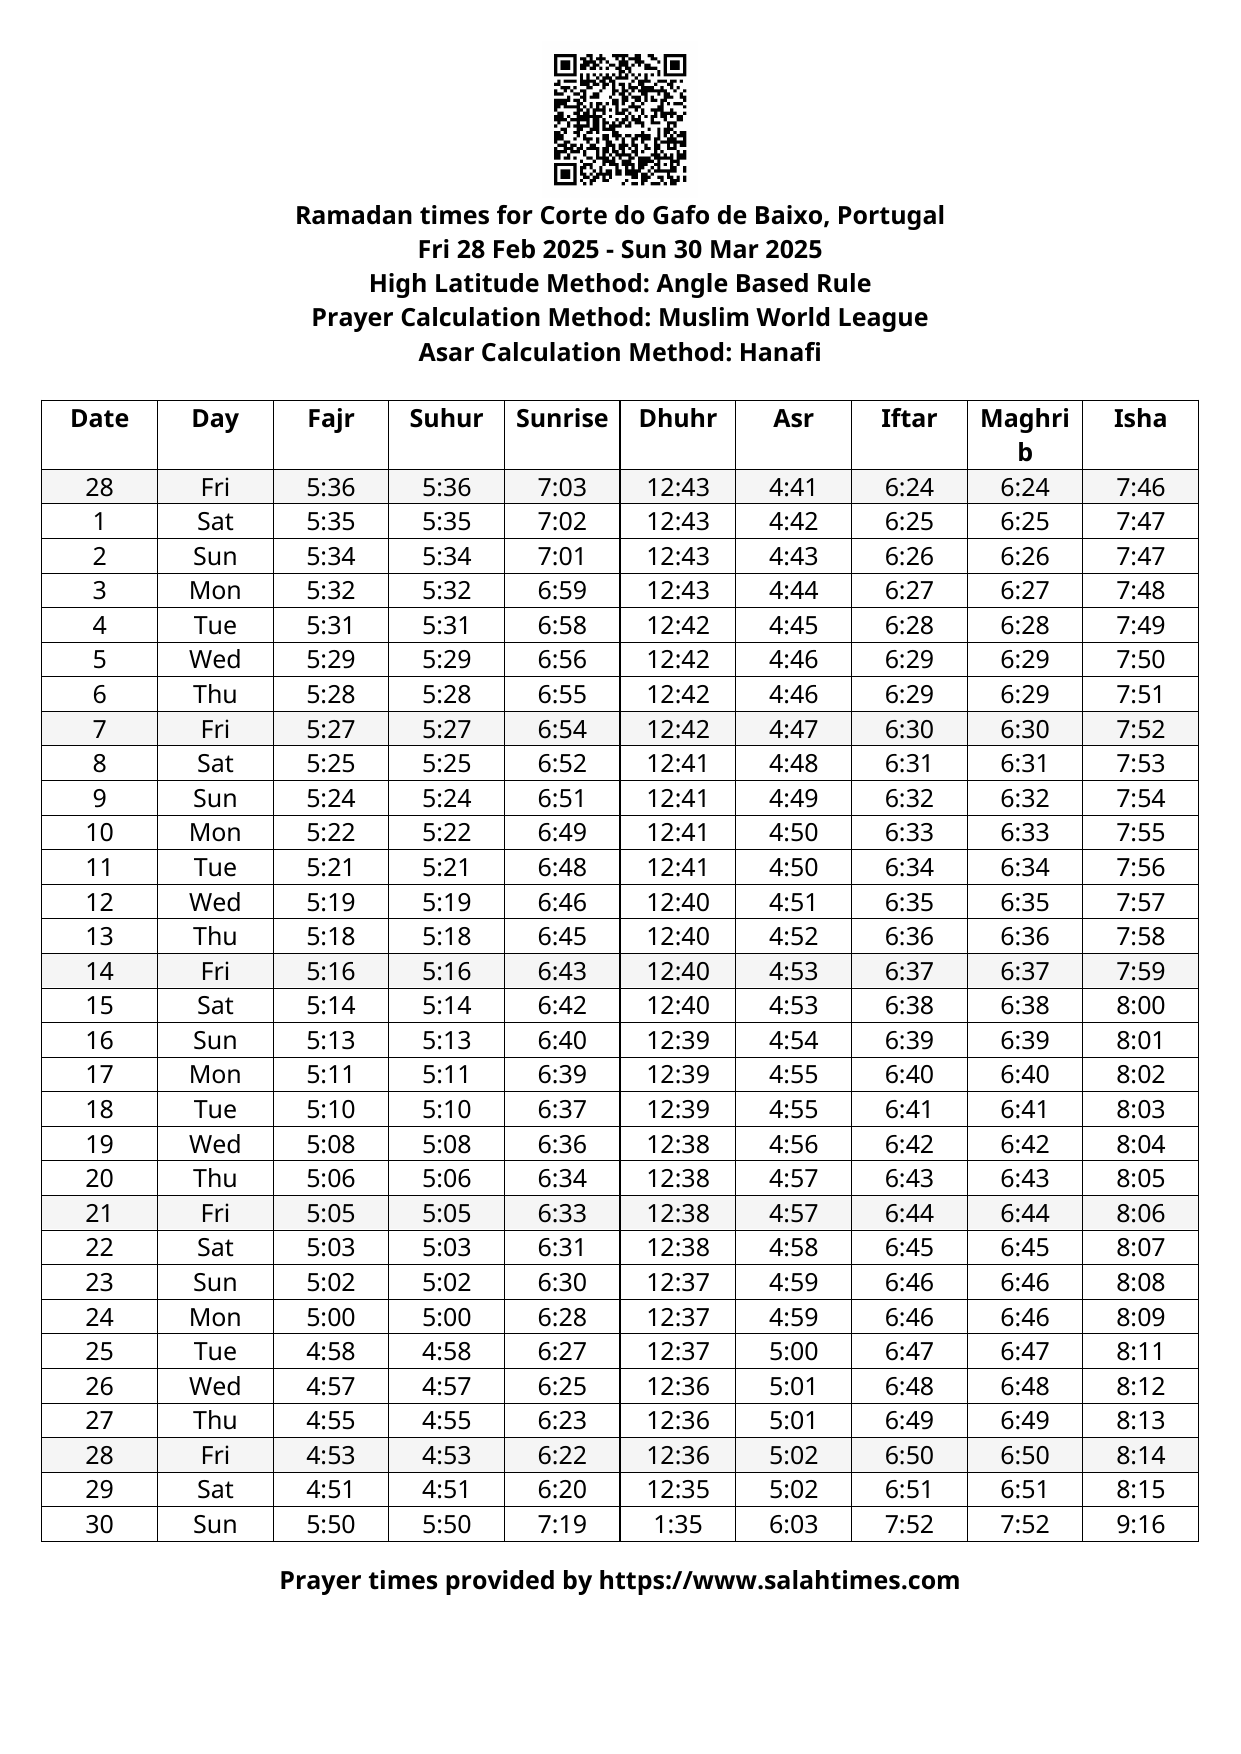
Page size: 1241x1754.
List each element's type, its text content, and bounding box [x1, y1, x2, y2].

table_cell 2 [42, 539, 157, 572]
table_cell 13 [42, 919, 157, 953]
table_cell 8:15 [1083, 1473, 1198, 1506]
table_cell 5:18 [389, 919, 504, 953]
table_cell 6:42 [968, 1127, 1082, 1160]
table_cell 6:44 [968, 1196, 1082, 1229]
table_cell 5:27 [389, 712, 504, 745]
table_cell 5:32 [389, 574, 504, 607]
table_cell 7:02 [505, 504, 619, 538]
table_cell 28 [42, 1438, 157, 1472]
table_cell 6:34 [505, 1161, 619, 1195]
table_cell 6:49 [505, 816, 619, 849]
table_cell 4:44 [736, 574, 851, 607]
table_cell 8:13 [1083, 1404, 1198, 1437]
table_cell 12:36 [621, 1404, 735, 1437]
table_cell 5:28 [274, 677, 388, 711]
table_cell 25 [42, 1334, 157, 1368]
table_cell 5:13 [389, 1023, 504, 1057]
table_cell 23 [42, 1265, 157, 1299]
table_cell 21 [42, 1196, 157, 1229]
table_cell 5:03 [274, 1231, 388, 1264]
table_cell 6:55 [505, 677, 619, 711]
table_cell 8 [42, 746, 157, 780]
table_cell 28 [42, 470, 157, 503]
table_cell 6:33 [852, 816, 967, 849]
table_cell 12:41 [621, 850, 735, 884]
table_cell Wed [158, 643, 273, 676]
table_cell 6:59 [505, 574, 619, 607]
table_cell 7:01 [505, 539, 619, 572]
table_cell 6:48 [505, 850, 619, 884]
table_cell 5:27 [274, 712, 388, 745]
table_cell 6 [42, 677, 157, 711]
table_cell Mon [158, 574, 273, 607]
table_cell 29 [42, 1473, 157, 1506]
table_cell 5:50 [389, 1507, 504, 1541]
table_header Date [42, 401, 157, 469]
table_cell 6:36 [852, 919, 967, 953]
table_cell 30 [42, 1507, 157, 1541]
table_cell 12:38 [621, 1196, 735, 1229]
table_cell 8:03 [1083, 1092, 1198, 1126]
table_cell 5:16 [389, 954, 504, 987]
text High Latitude Method: Angle Based Rule [42, 266, 1198, 300]
table_cell 4:59 [736, 1300, 851, 1333]
table_cell 8:06 [1083, 1196, 1198, 1229]
table_cell 18 [42, 1092, 157, 1126]
table_cell 19 [42, 1127, 157, 1160]
table_cell 6:31 [968, 746, 1082, 780]
table_cell 6:29 [968, 643, 1082, 676]
table_cell 6:40 [505, 1023, 619, 1057]
table_cell 6:25 [505, 1369, 619, 1402]
table_cell 5:34 [274, 539, 388, 572]
table_cell 12:42 [621, 677, 735, 711]
table_cell 5:10 [274, 1092, 388, 1126]
table_cell 5:01 [736, 1369, 851, 1402]
table_cell 6:27 [852, 574, 967, 607]
table_cell 4:53 [736, 954, 851, 987]
table_cell 11 [42, 850, 157, 884]
table_cell 5:00 [274, 1300, 388, 1333]
table_cell 4:57 [389, 1369, 504, 1402]
table_cell 5:29 [274, 643, 388, 676]
table_cell 6:44 [852, 1196, 967, 1229]
table_cell 4:59 [736, 1265, 851, 1299]
table_cell 4:43 [736, 539, 851, 572]
table_cell Fri [158, 712, 273, 745]
table_cell 6:43 [505, 954, 619, 987]
table_cell 5:05 [389, 1196, 504, 1229]
table_cell 6:41 [852, 1092, 967, 1126]
table_header Isha [1083, 401, 1198, 469]
table_cell 4:51 [274, 1473, 388, 1506]
table_cell 6:38 [852, 989, 967, 1022]
table_cell 4:53 [736, 989, 851, 1022]
table_cell 6:48 [852, 1369, 967, 1402]
table_cell 6:40 [852, 1058, 967, 1091]
table_cell Sun [158, 1023, 273, 1057]
table_cell Sat [158, 1231, 273, 1264]
table_cell 4:57 [736, 1196, 851, 1229]
table_cell Mon [158, 1300, 273, 1333]
table_cell 8:04 [1083, 1127, 1198, 1160]
table_header Iftar [852, 401, 967, 469]
table_cell 22 [42, 1231, 157, 1264]
table_cell 12:38 [621, 1127, 735, 1160]
table_cell Wed [158, 885, 273, 918]
table_cell 6:29 [968, 677, 1082, 711]
table_cell 6:34 [968, 850, 1082, 884]
table_cell 4:55 [736, 1092, 851, 1126]
table_cell 6:49 [852, 1404, 967, 1437]
table_cell 15 [42, 989, 157, 1022]
table_cell 6:29 [852, 643, 967, 676]
table_cell 5:29 [389, 643, 504, 676]
table_cell 5:22 [389, 816, 504, 849]
table_cell 5:00 [389, 1300, 504, 1333]
table_cell 6:58 [505, 608, 619, 642]
table_cell 6:43 [968, 1161, 1082, 1195]
table_cell 4:48 [736, 746, 851, 780]
table_cell 6:27 [505, 1334, 619, 1368]
table_cell 5:21 [389, 850, 504, 884]
table_cell 4:55 [736, 1058, 851, 1091]
table_cell Tue [158, 608, 273, 642]
table_cell 6:54 [505, 712, 619, 745]
table_cell 6:31 [852, 746, 967, 780]
table_cell 7:47 [1083, 539, 1198, 572]
table_cell 5:02 [274, 1265, 388, 1299]
table_cell 8:11 [1083, 1334, 1198, 1368]
table_header Dhuhr [621, 401, 735, 469]
table_cell 7:52 [852, 1507, 967, 1541]
table_cell 12:42 [621, 643, 735, 676]
table_cell 5:28 [389, 677, 504, 711]
table_cell Tue [158, 1092, 273, 1126]
table_cell 5:01 [736, 1404, 851, 1437]
text Ramadan times for Corte do Gafo de Baixo, Portugal [42, 198, 1198, 232]
table_cell 6:30 [852, 712, 967, 745]
table_cell 6:33 [505, 1196, 619, 1229]
table_cell 6:24 [968, 470, 1082, 503]
table_cell Thu [158, 919, 273, 953]
table_cell 5:36 [274, 470, 388, 503]
table_cell 5:02 [736, 1473, 851, 1506]
table_cell 6:41 [968, 1092, 1082, 1126]
table_cell 5:08 [389, 1127, 504, 1160]
table_cell 6:24 [852, 470, 967, 503]
table_cell Fri [158, 1438, 273, 1472]
table_cell Tue [158, 1334, 273, 1368]
table_cell 6:43 [852, 1161, 967, 1195]
table_cell 6:36 [968, 919, 1082, 953]
table_cell 6:31 [505, 1231, 619, 1264]
table_cell 6:20 [505, 1473, 619, 1506]
table_cell 6:34 [852, 850, 967, 884]
table_cell 7:52 [1083, 712, 1198, 745]
table_cell 6:47 [852, 1334, 967, 1368]
table_cell 5:00 [736, 1334, 851, 1368]
table_header Day [158, 401, 273, 469]
table_cell 4:45 [736, 608, 851, 642]
table_cell Mon [158, 1058, 273, 1091]
table_cell 5:06 [274, 1161, 388, 1195]
table_cell 20 [42, 1161, 157, 1195]
table_cell 12:40 [621, 989, 735, 1022]
table_cell 6:46 [968, 1265, 1082, 1299]
table_cell 6:28 [852, 608, 967, 642]
table_cell 4:51 [736, 885, 851, 918]
table_cell 6:39 [852, 1023, 967, 1057]
table_cell 8:05 [1083, 1161, 1198, 1195]
table_cell 4:55 [274, 1404, 388, 1437]
table_cell 6:30 [505, 1265, 619, 1299]
table_cell 5 [42, 643, 157, 676]
table_cell 5:31 [274, 608, 388, 642]
table_cell 5:11 [389, 1058, 504, 1091]
table_cell 6:27 [968, 574, 1082, 607]
table_cell 5:10 [389, 1092, 504, 1126]
table_cell 7:46 [1083, 470, 1198, 503]
table_cell 6:26 [968, 539, 1082, 572]
table_cell Fri [158, 1196, 273, 1229]
table_cell Mon [158, 816, 273, 849]
table_cell 4:54 [736, 1023, 851, 1057]
table_cell 12:38 [621, 1231, 735, 1264]
table_cell 4:47 [736, 712, 851, 745]
table_cell 5:14 [389, 989, 504, 1022]
table_cell 12:38 [621, 1161, 735, 1195]
table_cell 7:54 [1083, 781, 1198, 814]
table_cell 5:14 [274, 989, 388, 1022]
table_cell 4:55 [389, 1404, 504, 1437]
table_cell 5:11 [274, 1058, 388, 1091]
table_cell Sun [158, 1265, 273, 1299]
table_cell 4:57 [736, 1161, 851, 1195]
table_cell 10 [42, 816, 157, 849]
table_cell 6:28 [505, 1300, 619, 1333]
table_cell 5:25 [389, 746, 504, 780]
table_cell 12:39 [621, 1092, 735, 1126]
text Prayer times provided by https://www.salahtimes.com [42, 1563, 1198, 1597]
table_cell 6:56 [505, 643, 619, 676]
table_cell 6:35 [852, 885, 967, 918]
table_cell 5:36 [389, 470, 504, 503]
table_cell 6:37 [968, 954, 1082, 987]
table_cell 8:01 [1083, 1023, 1198, 1057]
table_cell Thu [158, 677, 273, 711]
table_cell 4 [42, 608, 157, 642]
table_cell 5:22 [274, 816, 388, 849]
table_cell 6:32 [968, 781, 1082, 814]
table_cell 8:02 [1083, 1058, 1198, 1091]
table_cell 12:37 [621, 1300, 735, 1333]
table_cell 12:36 [621, 1438, 735, 1472]
table_cell Wed [158, 1127, 273, 1160]
table_cell 14 [42, 954, 157, 987]
table_cell 6:49 [968, 1404, 1082, 1437]
table_cell 12:40 [621, 954, 735, 987]
table_header Maghrib [968, 401, 1082, 469]
table_cell 6:45 [505, 919, 619, 953]
table_cell 7:51 [1083, 677, 1198, 711]
table_cell 12:43 [621, 539, 735, 572]
table_cell 5:19 [274, 885, 388, 918]
table_header Fajr [274, 401, 388, 469]
table_cell Thu [158, 1161, 273, 1195]
table_cell 12:43 [621, 504, 735, 538]
table_cell 7:58 [1083, 919, 1198, 953]
table_cell 4:41 [736, 470, 851, 503]
table_cell 7:53 [1083, 746, 1198, 780]
table_cell 6:45 [968, 1231, 1082, 1264]
table_cell 4:46 [736, 643, 851, 676]
text Prayer Calculation Method: Muslim World League [42, 300, 1198, 334]
table_cell 7:48 [1083, 574, 1198, 607]
table_cell 7:03 [505, 470, 619, 503]
table_cell Sat [158, 989, 273, 1022]
table_cell 6:48 [968, 1369, 1082, 1402]
table_cell 9:16 [1083, 1507, 1198, 1541]
table_cell 6:37 [505, 1092, 619, 1126]
table_cell 5:08 [274, 1127, 388, 1160]
table_cell 6:51 [505, 781, 619, 814]
table_cell 7:47 [1083, 504, 1198, 538]
table_cell 5:03 [389, 1231, 504, 1264]
table_cell 6:38 [968, 989, 1082, 1022]
table_cell 7:50 [1083, 643, 1198, 676]
table_cell 12:42 [621, 712, 735, 745]
text Asar Calculation Method: Hanafi [42, 334, 1198, 368]
table_cell 5:32 [274, 574, 388, 607]
table_cell 8:08 [1083, 1265, 1198, 1299]
table_cell 5:06 [389, 1161, 504, 1195]
table_cell 8:14 [1083, 1438, 1198, 1472]
table_cell 6:40 [968, 1058, 1082, 1091]
table_cell 6:39 [505, 1058, 619, 1091]
table_cell 8:00 [1083, 989, 1198, 1022]
table_cell 12:41 [621, 816, 735, 849]
table_cell 12:40 [621, 885, 735, 918]
table_cell 5:05 [274, 1196, 388, 1229]
table_cell 7:55 [1083, 816, 1198, 849]
table_cell 6:50 [968, 1438, 1082, 1472]
table_cell 4:50 [736, 816, 851, 849]
table_cell 7:52 [968, 1507, 1082, 1541]
table_cell 12:42 [621, 608, 735, 642]
table_cell 6:32 [852, 781, 967, 814]
table_cell 17 [42, 1058, 157, 1091]
table_cell Sat [158, 504, 273, 538]
table_cell 6:50 [852, 1438, 967, 1472]
table_cell 6:47 [968, 1334, 1082, 1368]
table_cell 8:09 [1083, 1300, 1198, 1333]
table_cell 12:39 [621, 1023, 735, 1057]
table_cell Sun [158, 1507, 273, 1541]
table_cell 4:52 [736, 919, 851, 953]
table_cell 12 [42, 885, 157, 918]
table_cell 6:36 [505, 1127, 619, 1160]
table_cell 4:51 [389, 1473, 504, 1506]
table_cell 6:25 [968, 504, 1082, 538]
table_cell 5:34 [389, 539, 504, 572]
table_cell 5:02 [736, 1438, 851, 1472]
table_cell 9 [42, 781, 157, 814]
table_cell 5:13 [274, 1023, 388, 1057]
table_cell 4:58 [736, 1231, 851, 1264]
table_cell 7:57 [1083, 885, 1198, 918]
table_cell 6:46 [505, 885, 619, 918]
table_cell 6:28 [968, 608, 1082, 642]
table_cell 4:58 [389, 1334, 504, 1368]
table_cell 7:49 [1083, 608, 1198, 642]
table_cell 6:23 [505, 1404, 619, 1437]
table_cell 5:25 [274, 746, 388, 780]
table_cell 5:50 [274, 1507, 388, 1541]
table_cell Thu [158, 1404, 273, 1437]
table_cell 12:37 [621, 1334, 735, 1368]
table_cell 4:57 [274, 1369, 388, 1402]
picture [542, 41, 699, 198]
table_cell 6:42 [505, 989, 619, 1022]
table_cell 5:02 [389, 1265, 504, 1299]
table_cell 4:50 [736, 850, 851, 884]
table_cell 12:41 [621, 781, 735, 814]
table_cell 5:24 [274, 781, 388, 814]
table_cell 6:51 [968, 1473, 1082, 1506]
table_cell 7:56 [1083, 850, 1198, 884]
table_cell Sat [158, 1473, 273, 1506]
table_cell 6:26 [852, 539, 967, 572]
table_cell 3 [42, 574, 157, 607]
table_header Suhur [389, 401, 504, 469]
table_cell 6:46 [968, 1300, 1082, 1333]
table_cell Sun [158, 539, 273, 572]
table_cell 5:31 [389, 608, 504, 642]
table_cell 6:30 [968, 712, 1082, 745]
table_cell 6:03 [736, 1507, 851, 1541]
table_cell 4:46 [736, 677, 851, 711]
table_cell 6:52 [505, 746, 619, 780]
table_cell 6:25 [852, 504, 967, 538]
table_cell 12:41 [621, 746, 735, 780]
table_cell 6:51 [852, 1473, 967, 1506]
table_cell 12:37 [621, 1265, 735, 1299]
table_cell Fri [158, 954, 273, 987]
table_cell 5:35 [389, 504, 504, 538]
table_header Asr [736, 401, 851, 469]
table_cell 5:19 [389, 885, 504, 918]
table_cell 27 [42, 1404, 157, 1437]
table_cell 6:46 [852, 1265, 967, 1299]
table_cell 12:43 [621, 574, 735, 607]
table_cell 6:37 [852, 954, 967, 987]
table_cell 6:35 [968, 885, 1082, 918]
table_cell 1 [42, 504, 157, 538]
table_cell 4:53 [274, 1438, 388, 1472]
table_cell Sun [158, 781, 273, 814]
table_cell 24 [42, 1300, 157, 1333]
table_cell 7:19 [505, 1507, 619, 1541]
table_cell 6:33 [968, 816, 1082, 849]
table_cell Fri [158, 470, 273, 503]
table_cell 5:21 [274, 850, 388, 884]
table_header Sunrise [505, 401, 619, 469]
table_cell 12:39 [621, 1058, 735, 1091]
table_cell 4:49 [736, 781, 851, 814]
table_cell 5:35 [274, 504, 388, 538]
table_cell 7:59 [1083, 954, 1198, 987]
table_cell 7 [42, 712, 157, 745]
table_cell 12:35 [621, 1473, 735, 1506]
table_cell 12:40 [621, 919, 735, 953]
table_cell 6:45 [852, 1231, 967, 1264]
table_cell 4:58 [274, 1334, 388, 1368]
table_cell 5:18 [274, 919, 388, 953]
text Fri 28 Feb 2025 - Sun 30 Mar 2025 [42, 232, 1198, 266]
table_cell 12:36 [621, 1369, 735, 1402]
table_cell Tue [158, 850, 273, 884]
table_cell 6:46 [852, 1300, 967, 1333]
table_cell 12:43 [621, 470, 735, 503]
table_cell 16 [42, 1023, 157, 1057]
table_cell 8:07 [1083, 1231, 1198, 1264]
table_cell 4:42 [736, 504, 851, 538]
table_cell 1:35 [621, 1507, 735, 1541]
table_cell 6:22 [505, 1438, 619, 1472]
table_cell 4:56 [736, 1127, 851, 1160]
table_cell 6:29 [852, 677, 967, 711]
table_cell 5:16 [274, 954, 388, 987]
table_cell 26 [42, 1369, 157, 1402]
table_cell 6:42 [852, 1127, 967, 1160]
table_cell Wed [158, 1369, 273, 1402]
table_cell Sat [158, 746, 273, 780]
table_cell 6:39 [968, 1023, 1082, 1057]
table_cell 8:12 [1083, 1369, 1198, 1402]
table_cell 4:53 [389, 1438, 504, 1472]
table_cell 5:24 [389, 781, 504, 814]
